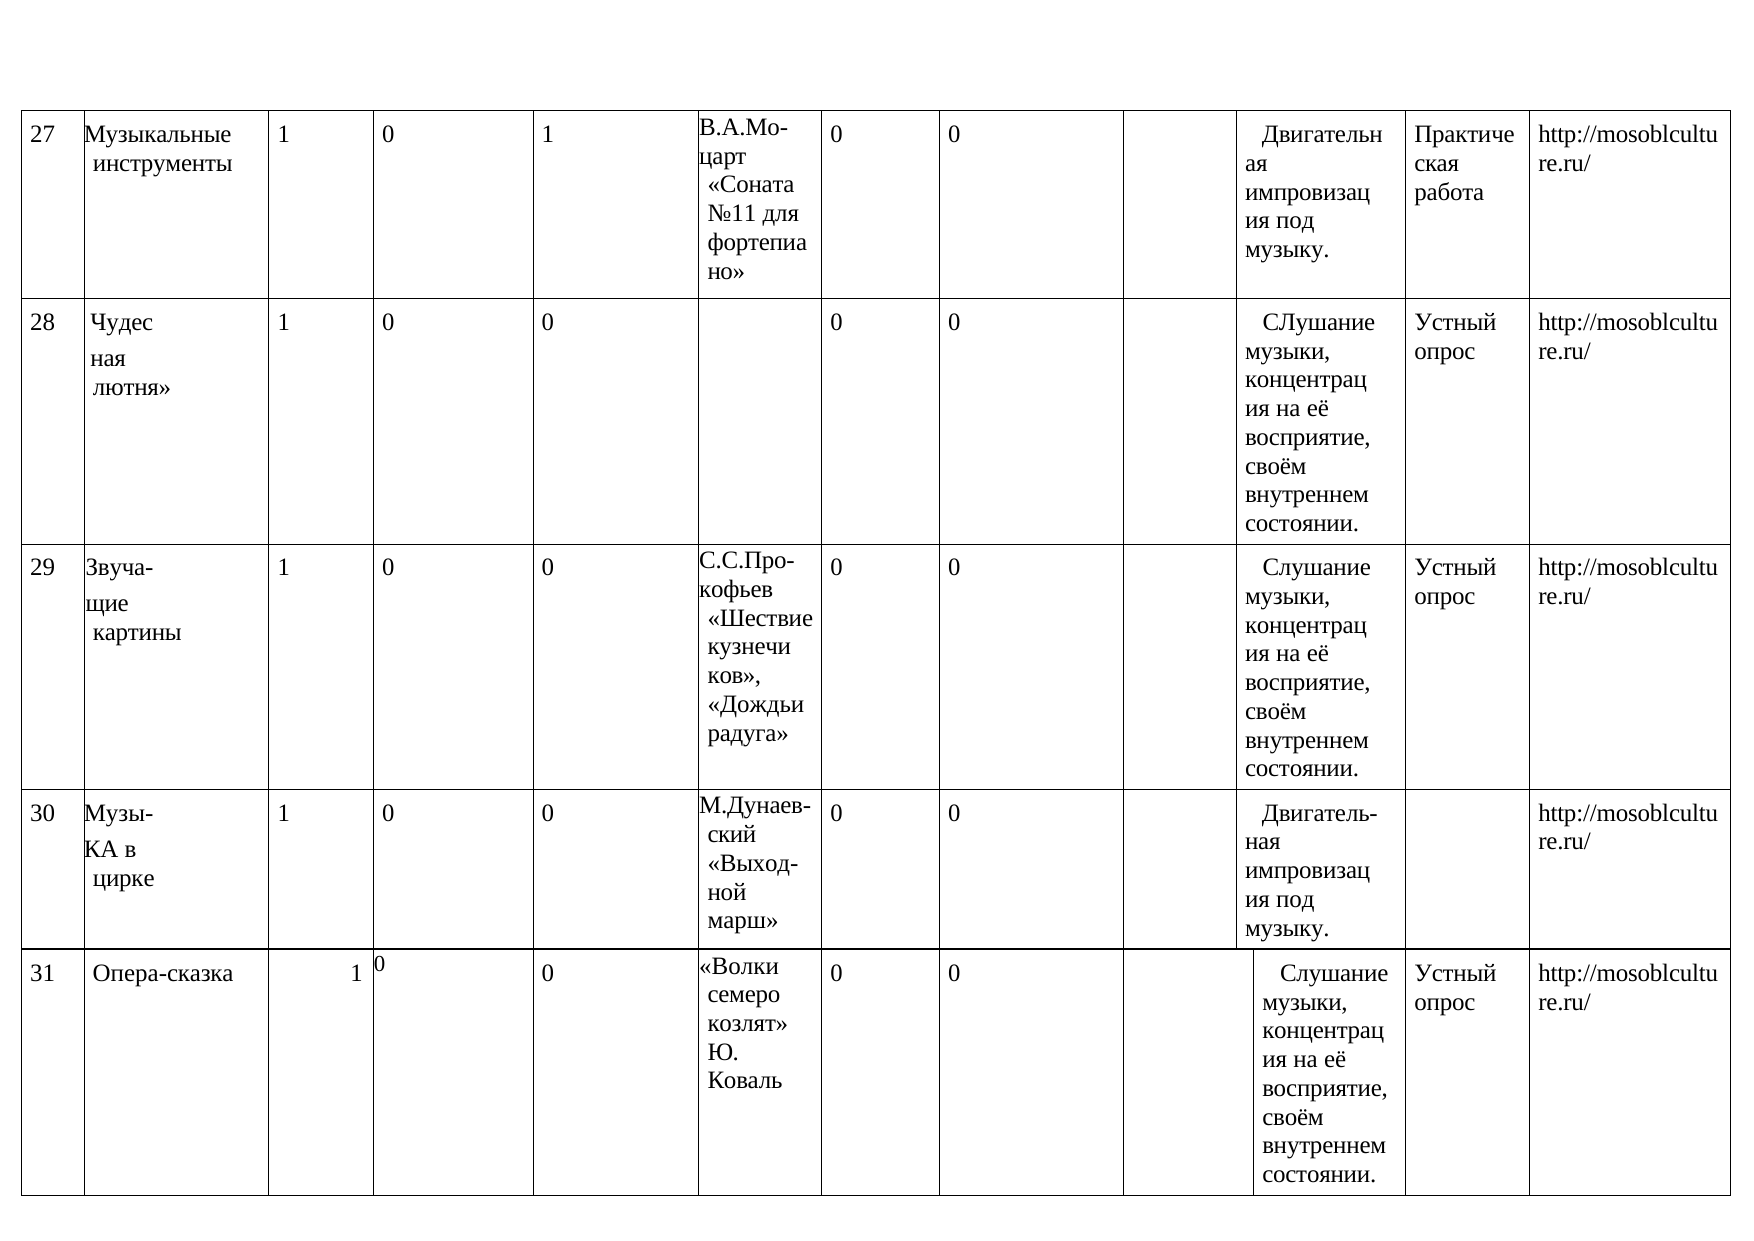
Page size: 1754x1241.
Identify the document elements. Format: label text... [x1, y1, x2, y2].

table_cell СЛушание музыки, концентрац ия на её восприятие, своём внутреннем состоянии. [1237, 299, 1405, 543]
table_header [1124, 950, 1253, 1194]
table_cell http://mosoblcultu re.ru/ [1530, 790, 1730, 948]
table_cell 0 [940, 111, 1123, 298]
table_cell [1406, 111, 1529, 298]
table_cell 0 [374, 299, 533, 543]
table_header 1 [269, 950, 373, 1194]
table_cell [1124, 790, 1236, 948]
table_cell С.С.Про- кофьев «Шествие кузнечи ков», «Дождьи радуга» [699, 545, 821, 789]
table_cell 0 [822, 545, 939, 789]
table_header 0 [940, 950, 1123, 1194]
table_header 0 [534, 950, 698, 1194]
table_cell Устный опрос [1406, 545, 1529, 789]
table_cell Слушание музыки, концентрац ия на её восприятие, своём внутреннем состоянии. [1237, 545, 1405, 789]
table_cell 0 [822, 299, 939, 543]
table_cell 0 [534, 790, 698, 948]
table_cell Двигатель-ная импровизац ия под музыку. [1237, 790, 1405, 948]
table_header 0 [374, 950, 533, 1194]
table_cell Звуча- щие картины [85, 545, 268, 789]
table_cell 1 [534, 111, 698, 298]
table_header «Волки семеро козлят» Ю. Коваль [699, 950, 821, 1194]
table_cell Устный опрос [1406, 299, 1529, 543]
table_cell [1406, 790, 1529, 948]
table_cell 0 [374, 111, 533, 298]
table_cell [699, 299, 821, 543]
table_cell 0 [374, 545, 533, 789]
table_cell 0 [940, 299, 1123, 543]
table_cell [1530, 111, 1730, 298]
table_cell 27 [22, 111, 84, 298]
table_cell Музы- КА в цирке [85, 790, 268, 948]
table_cell 1 [269, 111, 373, 298]
table_header 0 [822, 950, 939, 1194]
table_cell Музыкальные инструменты [85, 111, 268, 298]
table_cell Двигательная импровизац ия под музыку. [1237, 111, 1405, 298]
table_header 31 [22, 950, 84, 1194]
table_cell 0 [822, 790, 939, 948]
table_cell 1 [269, 299, 373, 543]
table_cell 0 [534, 299, 698, 543]
table_cell 0 [822, 111, 939, 298]
table_header Устный опрос [1406, 950, 1529, 1194]
table_cell 0 [940, 545, 1123, 789]
table_cell 29 [22, 545, 84, 789]
table_cell [1124, 545, 1236, 789]
table_cell М.Дунаев- ский «Выход-ной марш» [699, 790, 821, 948]
table_cell http://mosoblcultu re.ru/ [1530, 545, 1730, 789]
table_cell [1124, 299, 1236, 543]
table_header Опера-сказка [85, 950, 268, 1194]
table_cell Чудес ная лютня» [85, 299, 268, 543]
table_header Слушание музыки, концентрац ия на её восприятие, своём внутреннем состоянии. [1254, 950, 1405, 1194]
table_cell 0 [940, 790, 1123, 948]
table_cell 1 [269, 545, 373, 789]
table_cell http://mosoblcultu re.ru/ [1530, 299, 1730, 543]
table_cell 1 [269, 790, 373, 948]
table_cell [1124, 111, 1236, 298]
table_cell В.А.Мо- царт «Соната №11 для фортепиа но» [699, 111, 821, 298]
table_cell 0 [374, 790, 533, 948]
table_cell 0 [534, 545, 698, 789]
table_cell 28 [22, 299, 84, 543]
table_header http://mosoblcultu re.ru/ [1530, 950, 1730, 1194]
table_cell 30 [22, 790, 84, 948]
